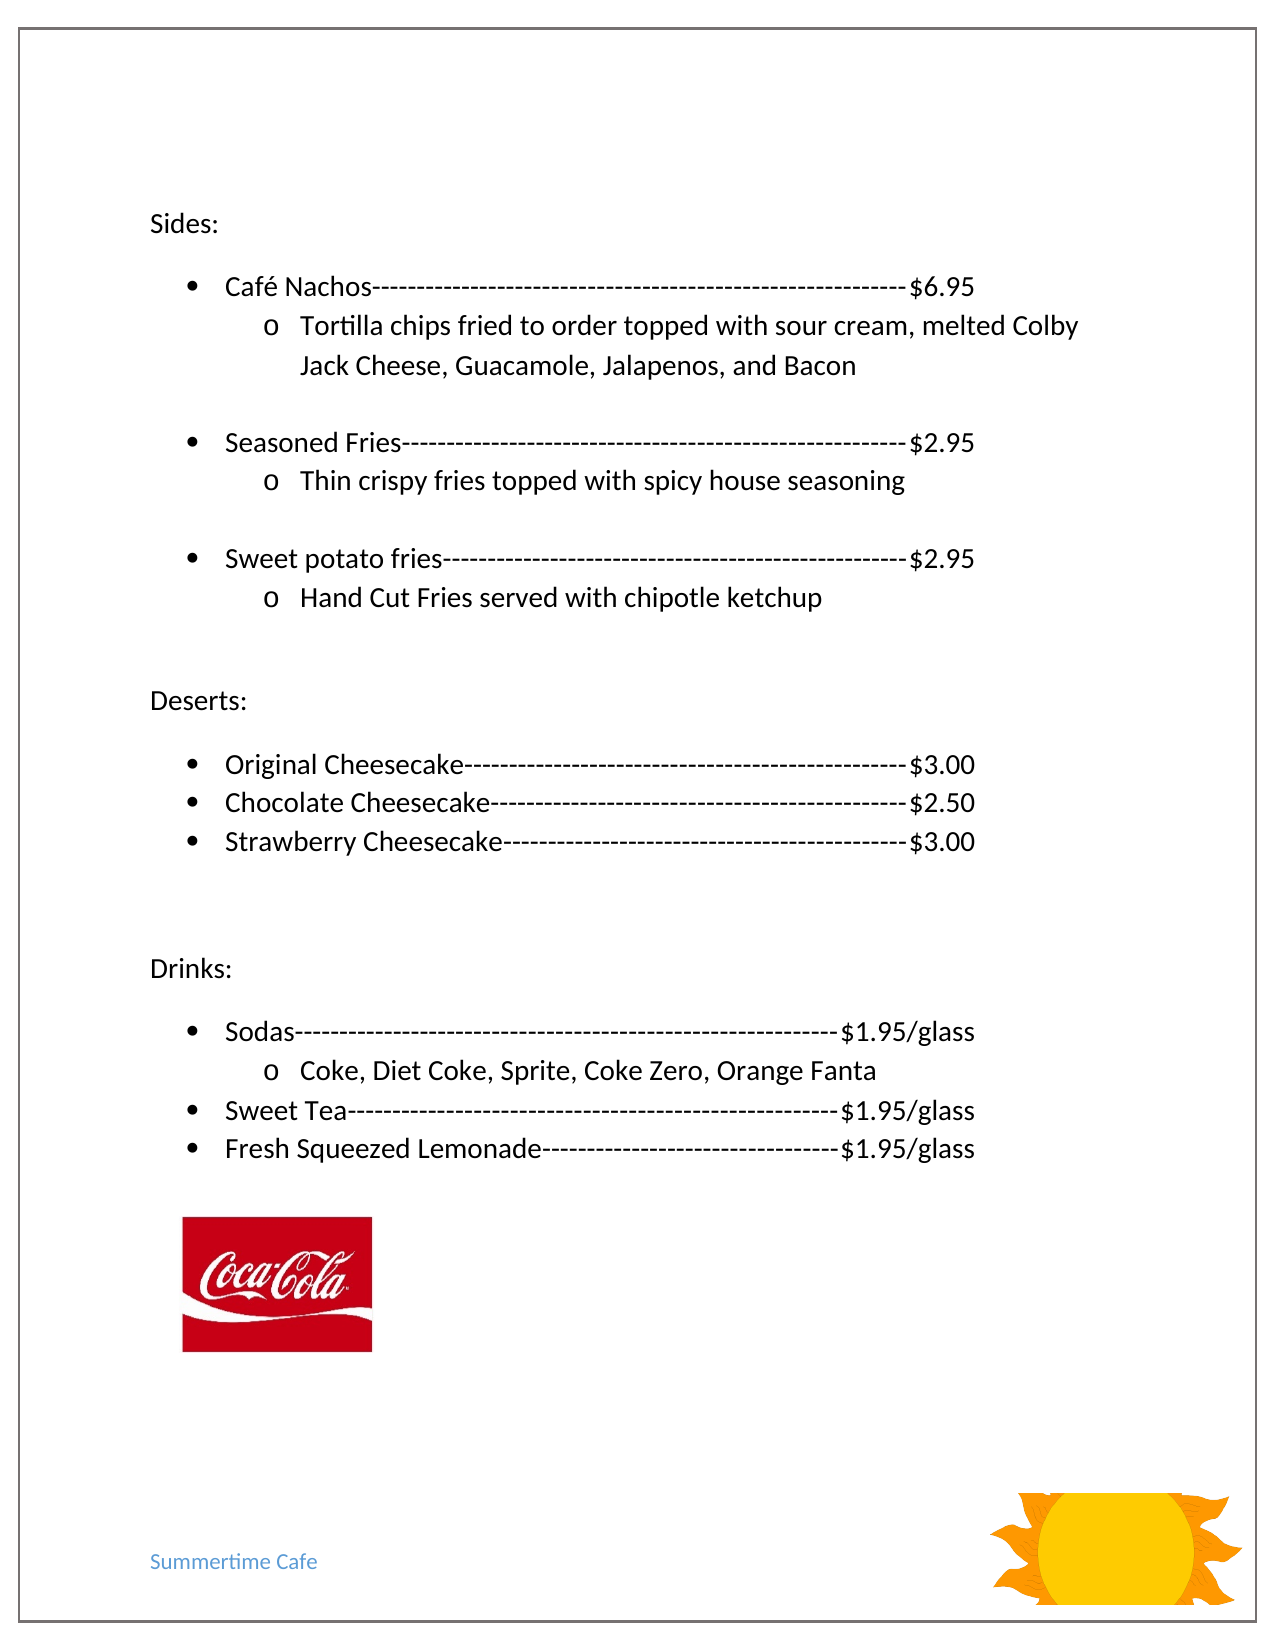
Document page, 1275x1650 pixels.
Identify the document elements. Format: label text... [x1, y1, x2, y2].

list Sweet potato fries $2.95 [187, 541, 1125, 576]
text Sides: [150, 205, 1125, 241]
list Original Cheesecake $3.00 [187, 746, 1125, 782]
picture [990, 1493, 1243, 1605]
list Coke, Diet Coke, Sprite, Coke Zero, Orange Fanta [262, 1052, 1125, 1089]
text Deserts: [150, 682, 1125, 718]
text Drinks: [150, 950, 1125, 985]
list Strawberry Cheesecake $3.00 [187, 823, 1125, 858]
list Thin crispy fries topped with spicy house seasoning [262, 462, 1125, 499]
list Hand Cut Fries served with chipotle ketchup [262, 579, 1125, 616]
list Sweet Tea $1.95/glass [187, 1092, 1125, 1127]
picture [177, 1216, 374, 1351]
list Sodas $1.95/glass [187, 1013, 1125, 1049]
list Fresh Squeezed Lemonade $1.95/glass [187, 1130, 1125, 1166]
list Tortilla chips fried to order topped with sour cream, melted Colby Jack Cheese, Guacamole, Jalapenos, and Bacon [262, 307, 1125, 382]
list Seasoned Fries $2.95 [187, 424, 1125, 459]
list Café Nachos $6.95 [187, 268, 1125, 304]
list Chocolate Cheesecake $2.50 [187, 784, 1125, 820]
